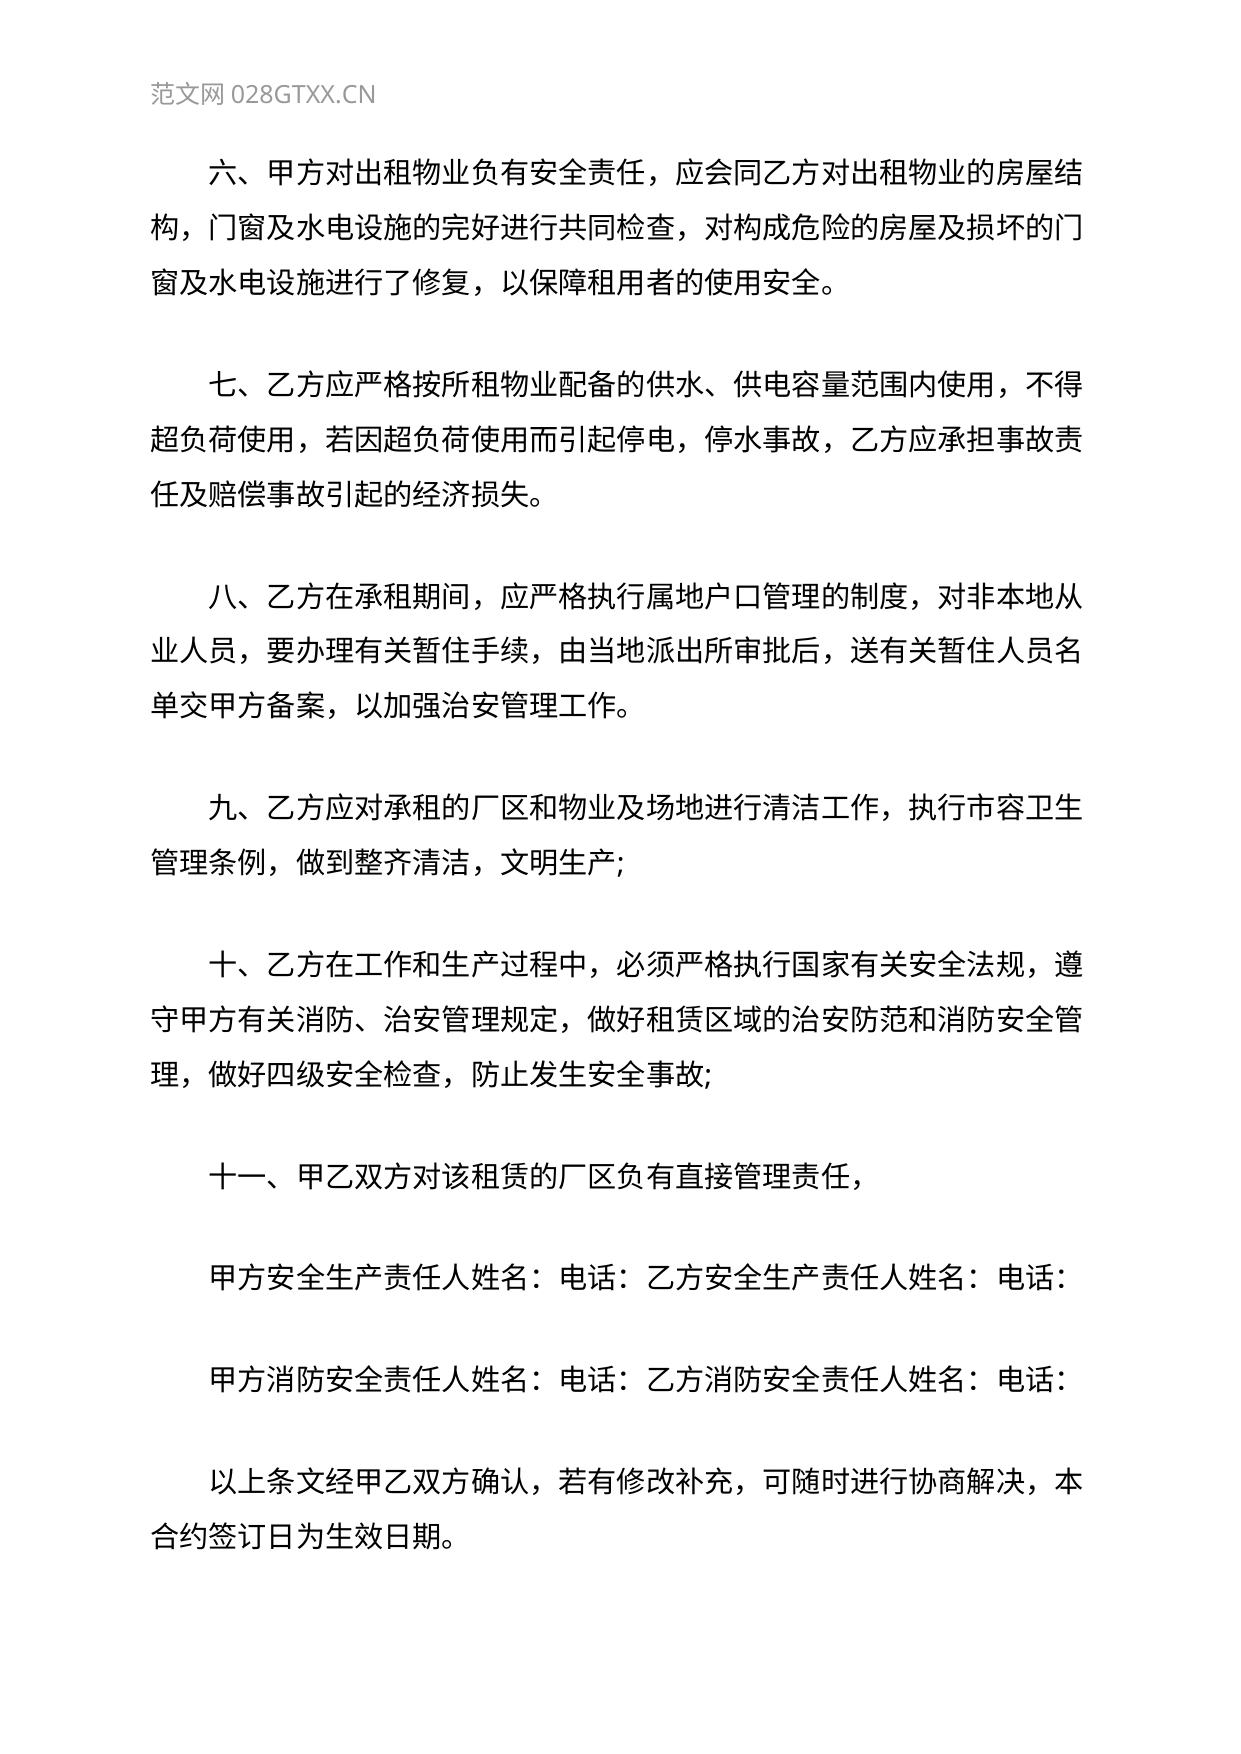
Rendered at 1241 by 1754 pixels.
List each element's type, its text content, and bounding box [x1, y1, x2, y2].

text 九、乙方应对承租的厂区和物业及场地进行清洁工作，执行市容卫生管理条例，做到整齐清洁，文明生产; [150, 785, 1090, 882]
text 甲方消防安全责任人姓名：电话：乙方消防安全责任人姓名：电话： [150, 1357, 1090, 1399]
text 以上条文经甲乙双方确认，若有修改补充，可随时进行协商解决，本合约签订日为生效日期。 [150, 1459, 1090, 1556]
text 甲方安全生产责任人姓名：电话：乙方安全生产责任人姓名：电话： [150, 1255, 1090, 1297]
text 六、甲方对出租物业负有安全责任，应会同乙方对出租物业的房屋结构，门窗及水电设施的完好进行共同检查，对构成危险的房屋及损坏的门窗及水电设施进行了修复，以保障租用者的使用安全。 [150, 150, 1090, 302]
text 十、乙方在工作和生产过程中，必须严格执行国家有关安全法规，遵守甲方有关消防、治安管理规定，做好租赁区域的治安防范和消防安全管理，做好四级安全检查，防止发生安全事故; [150, 942, 1090, 1094]
text 八、乙方在承租期间，应严格执行属地户口管理的制度，对非本地从业人员，要办理有关暂住手续，由当地派出所审批后，送有关暂住人员名单交甲方备案，以加强治安管理工作。 [150, 573, 1090, 725]
text 七、乙方应严格按所租物业配备的供水、供电容量范围内使用，不得超负荷使用，若因超负荷使用而引起停电，停水事故，乙方应承担事故责任及赔偿事故引起的经济损失。 [150, 362, 1090, 514]
text 十一、甲乙双方对该租赁的厂区负有直接管理责任， [150, 1153, 1090, 1196]
